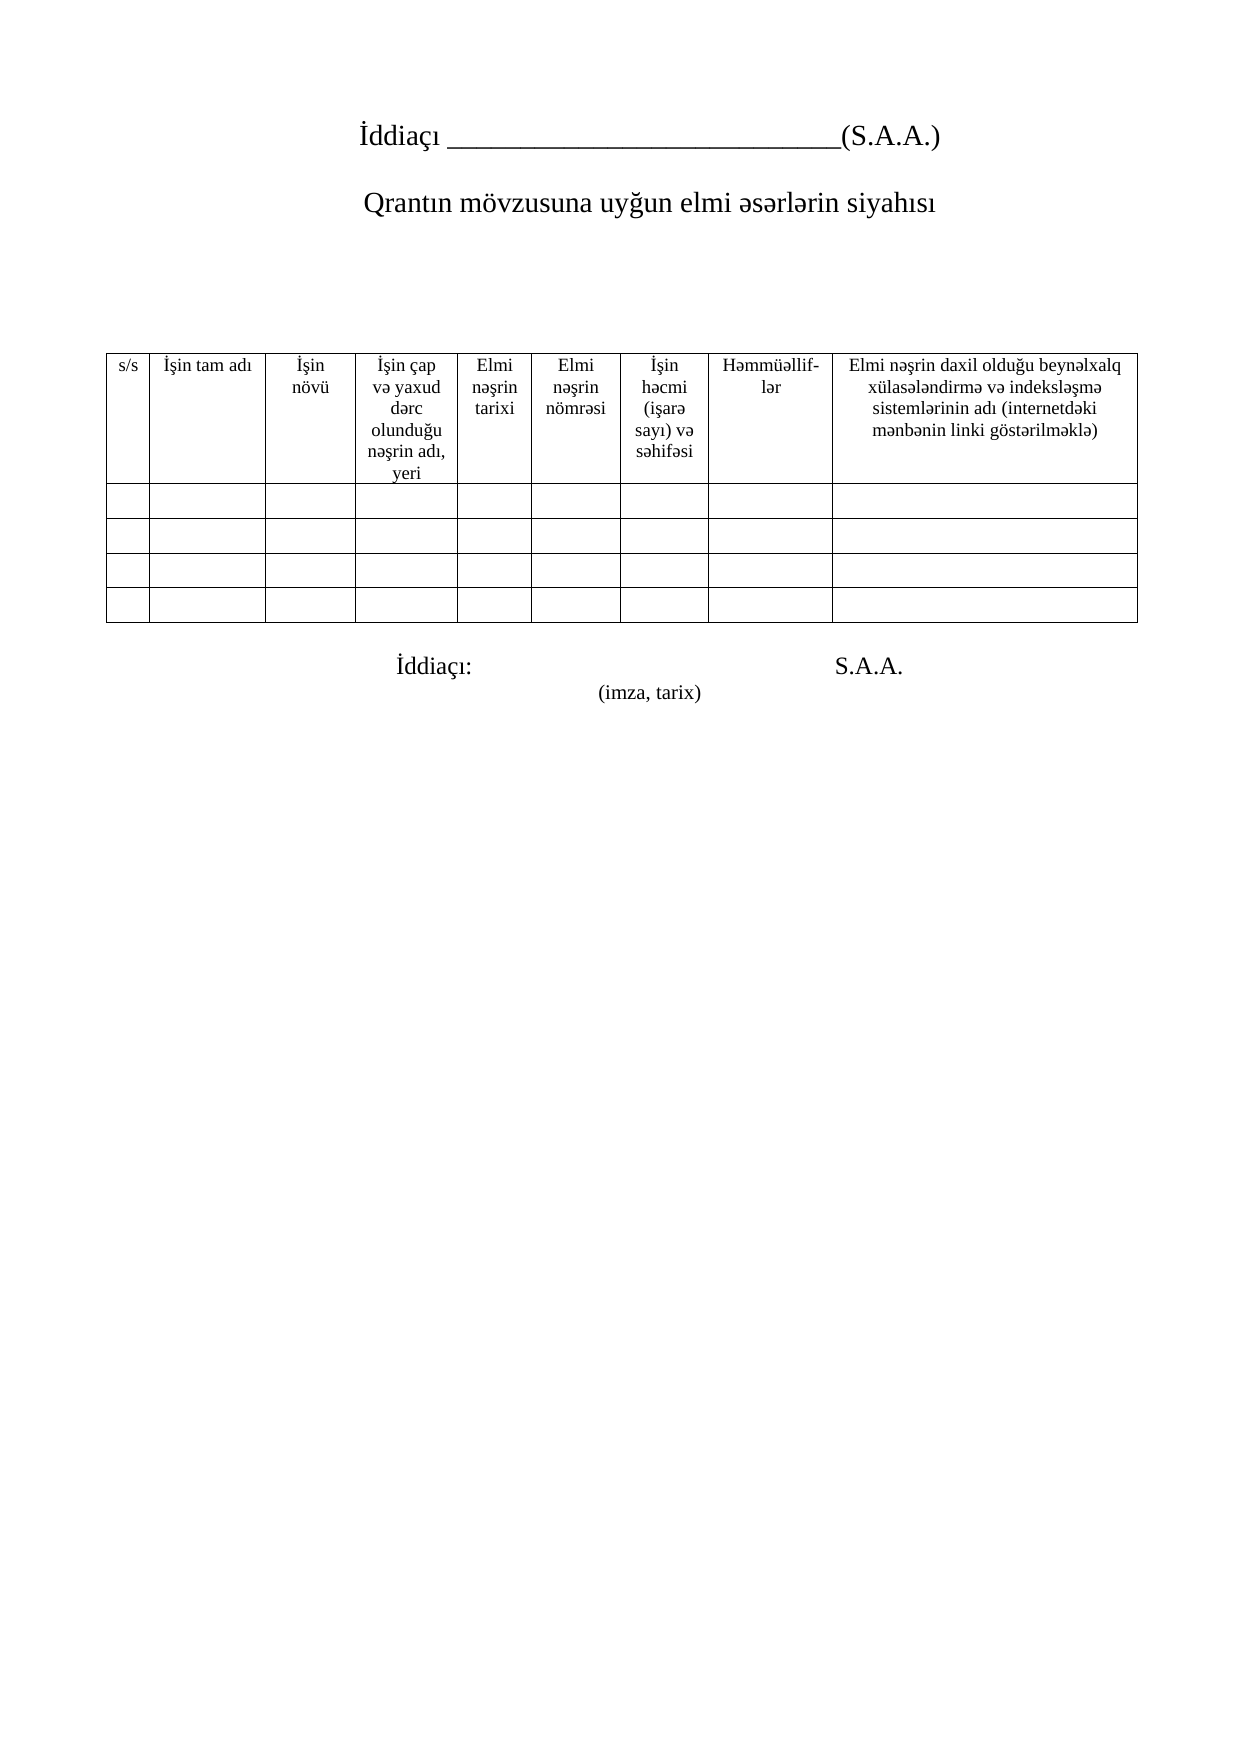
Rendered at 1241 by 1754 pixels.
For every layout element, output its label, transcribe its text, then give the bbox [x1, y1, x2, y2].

text Qrantın mövzusuna uyğun elmi əsərlərin siyahısı [118, 185, 1181, 219]
table_cell [709, 588, 832, 622]
table_cell [709, 484, 832, 518]
table_header Elmi nəşrin nömrəsi [532, 354, 620, 483]
table_cell [356, 484, 457, 518]
table_header İşin tam adı [150, 354, 265, 483]
table_cell [266, 519, 355, 552]
table_header İşin həcmi (işarə sayı) və səhifəsi [621, 354, 708, 483]
table_cell [532, 519, 620, 552]
table_header İşin növü [266, 354, 355, 483]
table_cell [107, 484, 149, 518]
table_cell [709, 519, 832, 552]
table_cell [833, 588, 1137, 622]
table_cell [107, 519, 149, 552]
table_cell [709, 554, 832, 587]
table_cell [532, 554, 620, 587]
table_header s/s [107, 354, 149, 483]
table_cell [356, 554, 457, 587]
table_cell [266, 554, 355, 587]
text İddiaçı ___________________________(S.A.A.) [118, 118, 1181, 152]
table_cell [107, 554, 149, 587]
table_cell [150, 588, 265, 622]
table_cell [458, 588, 531, 622]
table_header Həmmüəllif-lər [709, 354, 832, 483]
table_cell [458, 484, 531, 518]
table_cell [356, 519, 457, 552]
table_header Elmi nəşrin daxil olduğu beynəlxalq xülasələndirmə və indeksləşmə sistemlərinin adı (internetdəki mənbənin linki göstərilməklə) [833, 354, 1137, 483]
table_cell [621, 588, 708, 622]
table_cell [356, 588, 457, 622]
table_cell [150, 554, 265, 587]
table_cell [150, 484, 265, 518]
table_cell [532, 588, 620, 622]
table_cell [532, 484, 620, 518]
table_cell [833, 484, 1137, 518]
table_header İşin çap və yaxud dərc olunduğu nəşrin adı, yeri [356, 354, 457, 483]
table_cell [833, 519, 1137, 552]
table_cell [266, 588, 355, 622]
table_cell [107, 588, 149, 622]
table_cell [458, 554, 531, 587]
table_cell [621, 554, 708, 587]
table_cell [266, 484, 355, 518]
table_cell [621, 519, 708, 552]
table_cell [833, 554, 1137, 587]
text (imza, tarix) [118, 680, 1181, 704]
table_header Elmi nəşrin tarixi [458, 354, 531, 483]
text İddiaçı: S.A.A. [118, 651, 1181, 680]
table_cell [621, 484, 708, 518]
table_cell [458, 519, 531, 552]
table_cell [150, 519, 265, 552]
